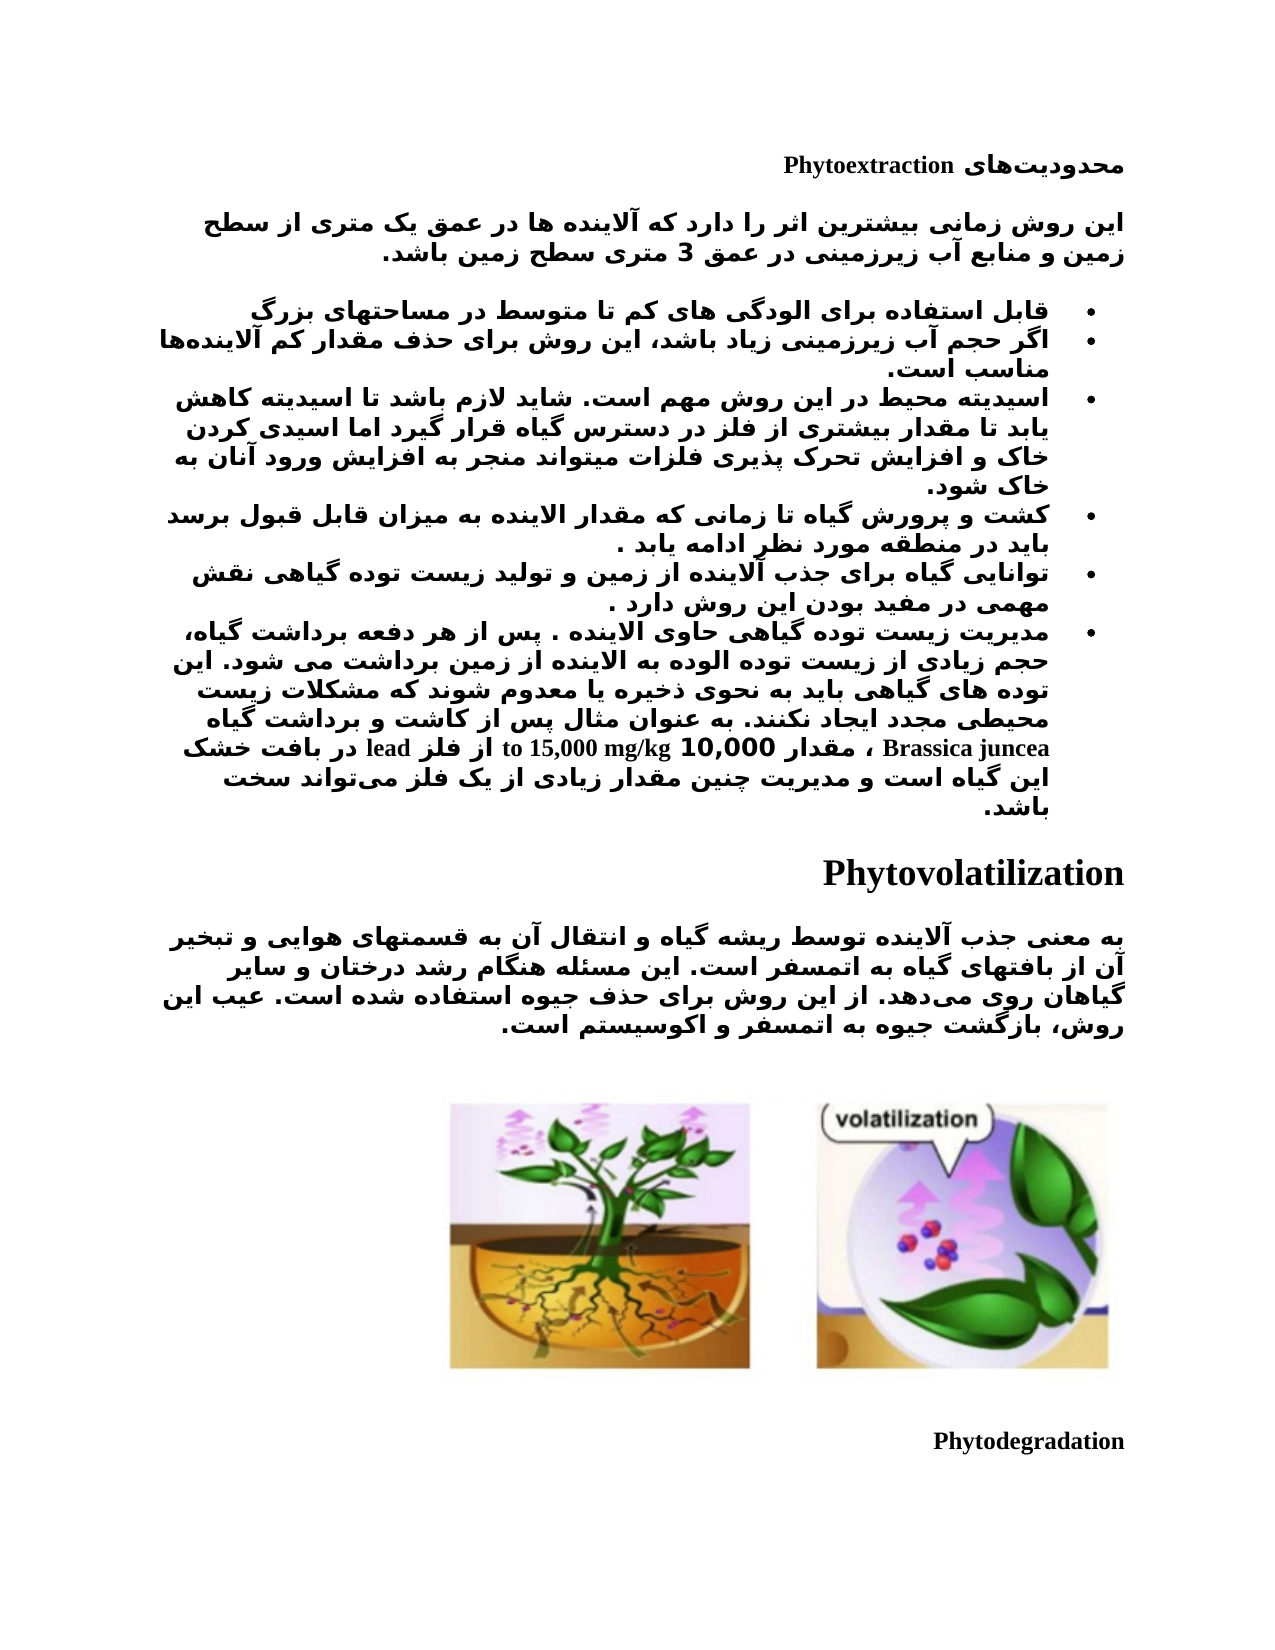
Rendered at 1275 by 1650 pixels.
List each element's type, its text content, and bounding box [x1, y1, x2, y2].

text Phytovolatilization [150, 850, 1125, 893]
text به معنی جذب آلاینده توسط ریشه گیاه و انتقال آن به قسمتهای هوایی و تبخیر آن از بافتهای گیاه به اتمسفر است. این مسئله هنگام رشد درختان و سایر گیاهان روی می‌دهد. از این روش برای حذف جیوه استفاده شده است. عیب این روش، بازگشت جیوه به اتمسفر و اکوسیستم است. [150, 923, 1125, 1039]
list اگر حجم آب زیرزمینی زیاد باشد، این روش برای حذف مقدار کم آلاینده‌ها مناسب است. [150, 325, 1087, 383]
text این روش زمانی بیشترین اثر را دارد که آلاینده ها در عمق یک متری از سطح زمین و منابع آب زیرزمینی در عمق 3 متری سطح زمین باشد. [150, 208, 1125, 267]
list قابل استفاده برای الودگی های کم تا متوسط در مساحتهای بزرگ [150, 296, 1087, 325]
list کشت و پرورش گیاه تا زمانی که مقدار الاینده به میزان قابل قبول برسد باید در منطقه مورد نظر ادامه یابد . [150, 500, 1087, 558]
text محدودیت‌های Phytoextraction [150, 150, 1125, 179]
list توانایی گیاه برای جذب آلاینده از زمین و تولید زیست توده گیاهی نقش مهمی در مفید بودن این روش دارد . [150, 558, 1087, 617]
picture [431, 1068, 1125, 1397]
text Phytodegradation [150, 1426, 1125, 1455]
list مدیریت زیست توده گیاهی حاوی الاینده . پس از هر دفعه برداشت گیاه، حجم زیادی از زیست توده الوده به الاینده از زمین برداشت می شود. این توده های گیاهی باید به نحوی ذخیره یا معدوم شوند که مشکلات زیست محیطی مجدد ایجاد نکنند. به عنوان مثال پس از کاشت و برداشت گیاه Brassica juncea ، مقدار 10,000 to 15,000 mg/kg از فلز lead در بافت خشک این گیاه است و مدیریت چنین مقدار زیادی از یک فلز می‌تواند سخت باشد. [150, 617, 1087, 821]
list اسیدیته محیط در این روش مهم است. شاید لازم باشد تا اسیدیته کاهش یابد تا مقدار بیشتری از فلز در دسترس گیاه قرار گیرد اما اسیدی کردن خاک و افزایش تحرک پذیری فلزات میتواند منجر به افزایش ورود آنان به خاک شود. [150, 383, 1087, 500]
